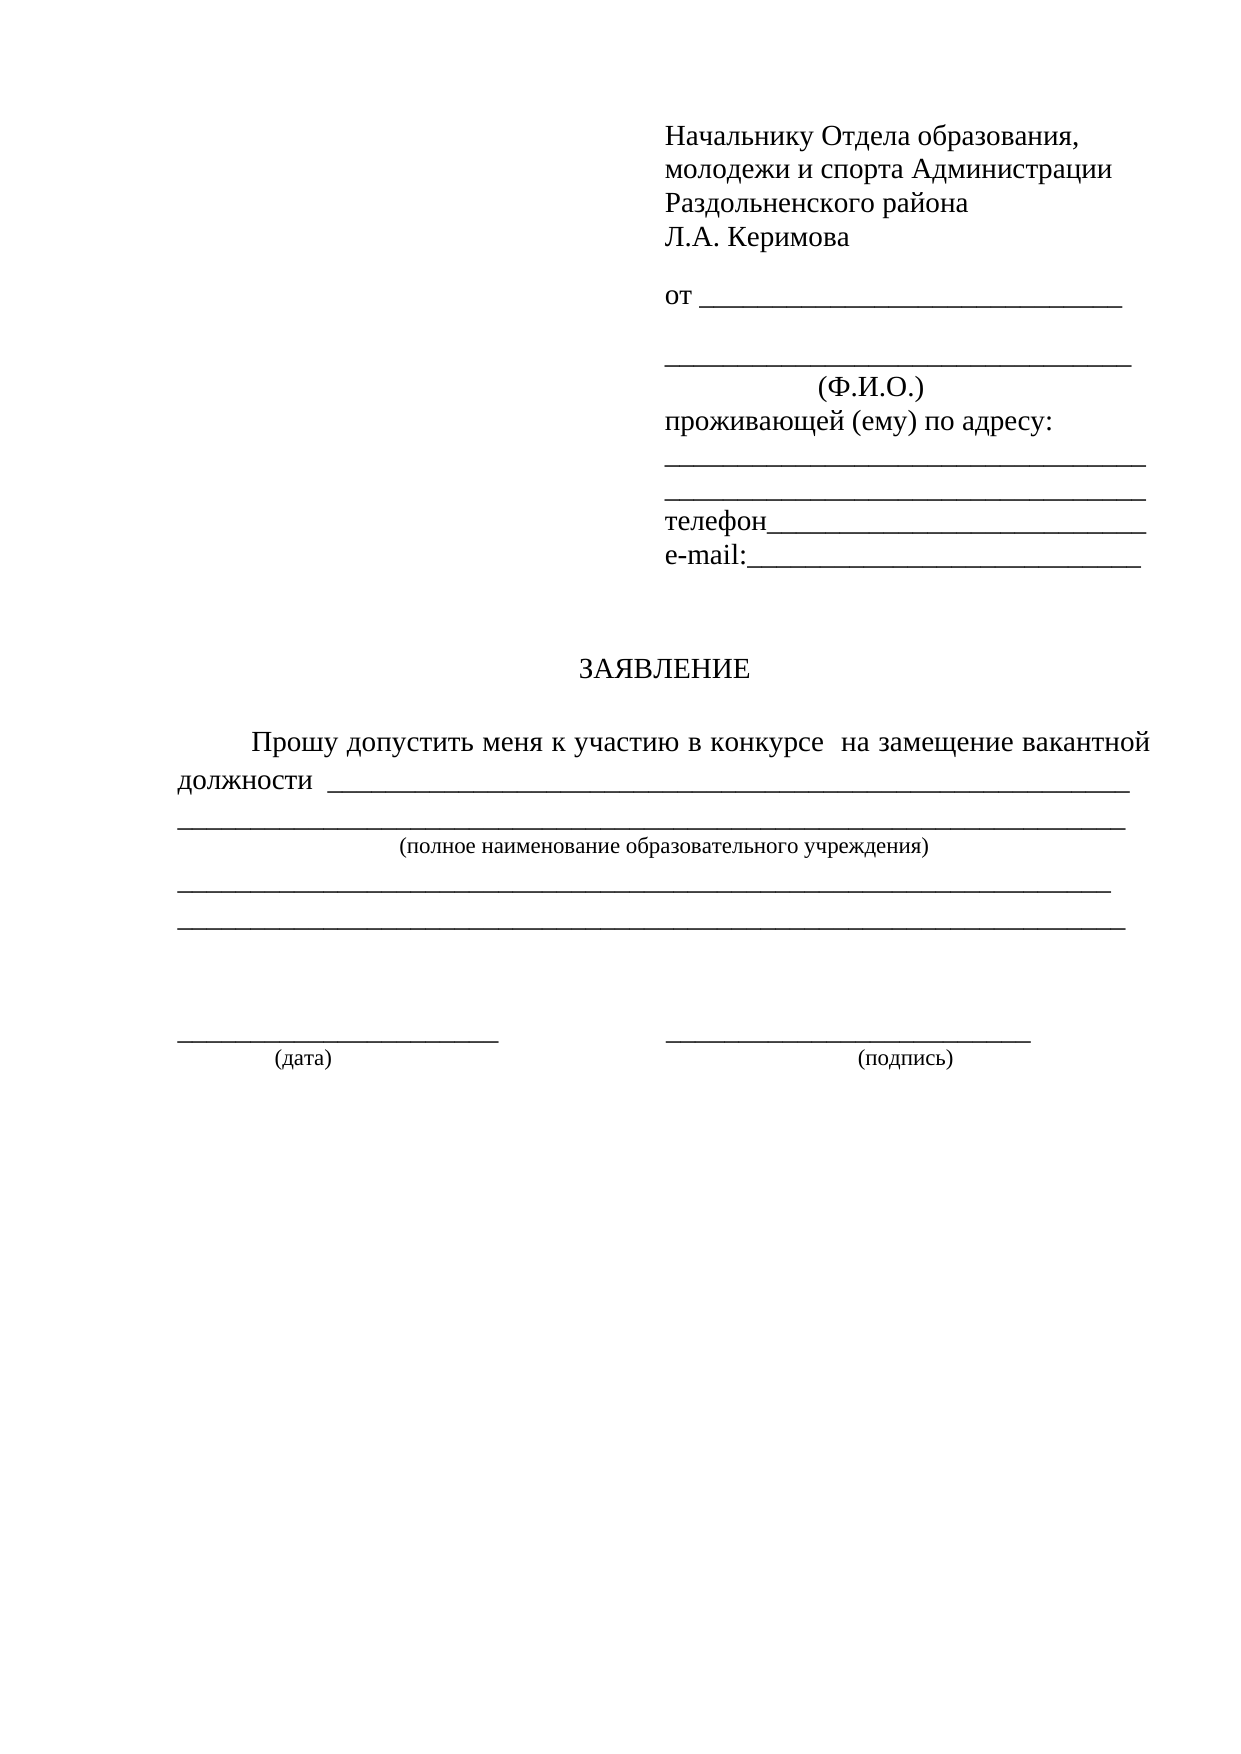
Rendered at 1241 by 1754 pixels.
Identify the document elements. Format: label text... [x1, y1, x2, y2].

text _________________________________ [664, 470, 1152, 503]
title заявление [177, 658, 1152, 683]
title ________________________________________________________________ [177, 858, 1152, 896]
text от _____________________________ [664, 277, 1152, 311]
text _________________________________ [664, 436, 1152, 470]
title (дата) (подпись) [177, 1046, 1152, 1071]
text e-mail:___________________________ [664, 537, 1152, 571]
title _________________________________________________________________ [177, 796, 1152, 833]
text ________________________________ [664, 336, 1152, 369]
text проживающей (ему) по адресу: [664, 403, 1152, 436]
text телефон__________________________ [664, 503, 1152, 537]
title _________________________________________________________________ [177, 896, 1152, 933]
text Начальнику Отдела образования, молодежи и спорта Администрации Раздольненского района [664, 118, 1152, 219]
text (Ф.И.О.) [664, 369, 1152, 403]
text Л.А. Керимова [664, 219, 1152, 252]
title (полное наименование образовательного учреждения) [177, 833, 1152, 858]
title ______________________ _________________________ [177, 1008, 1152, 1046]
title Прошу допустить меня к участию в конкурсе на замещение вакантной должности _______________________________________________________ [177, 721, 1152, 796]
